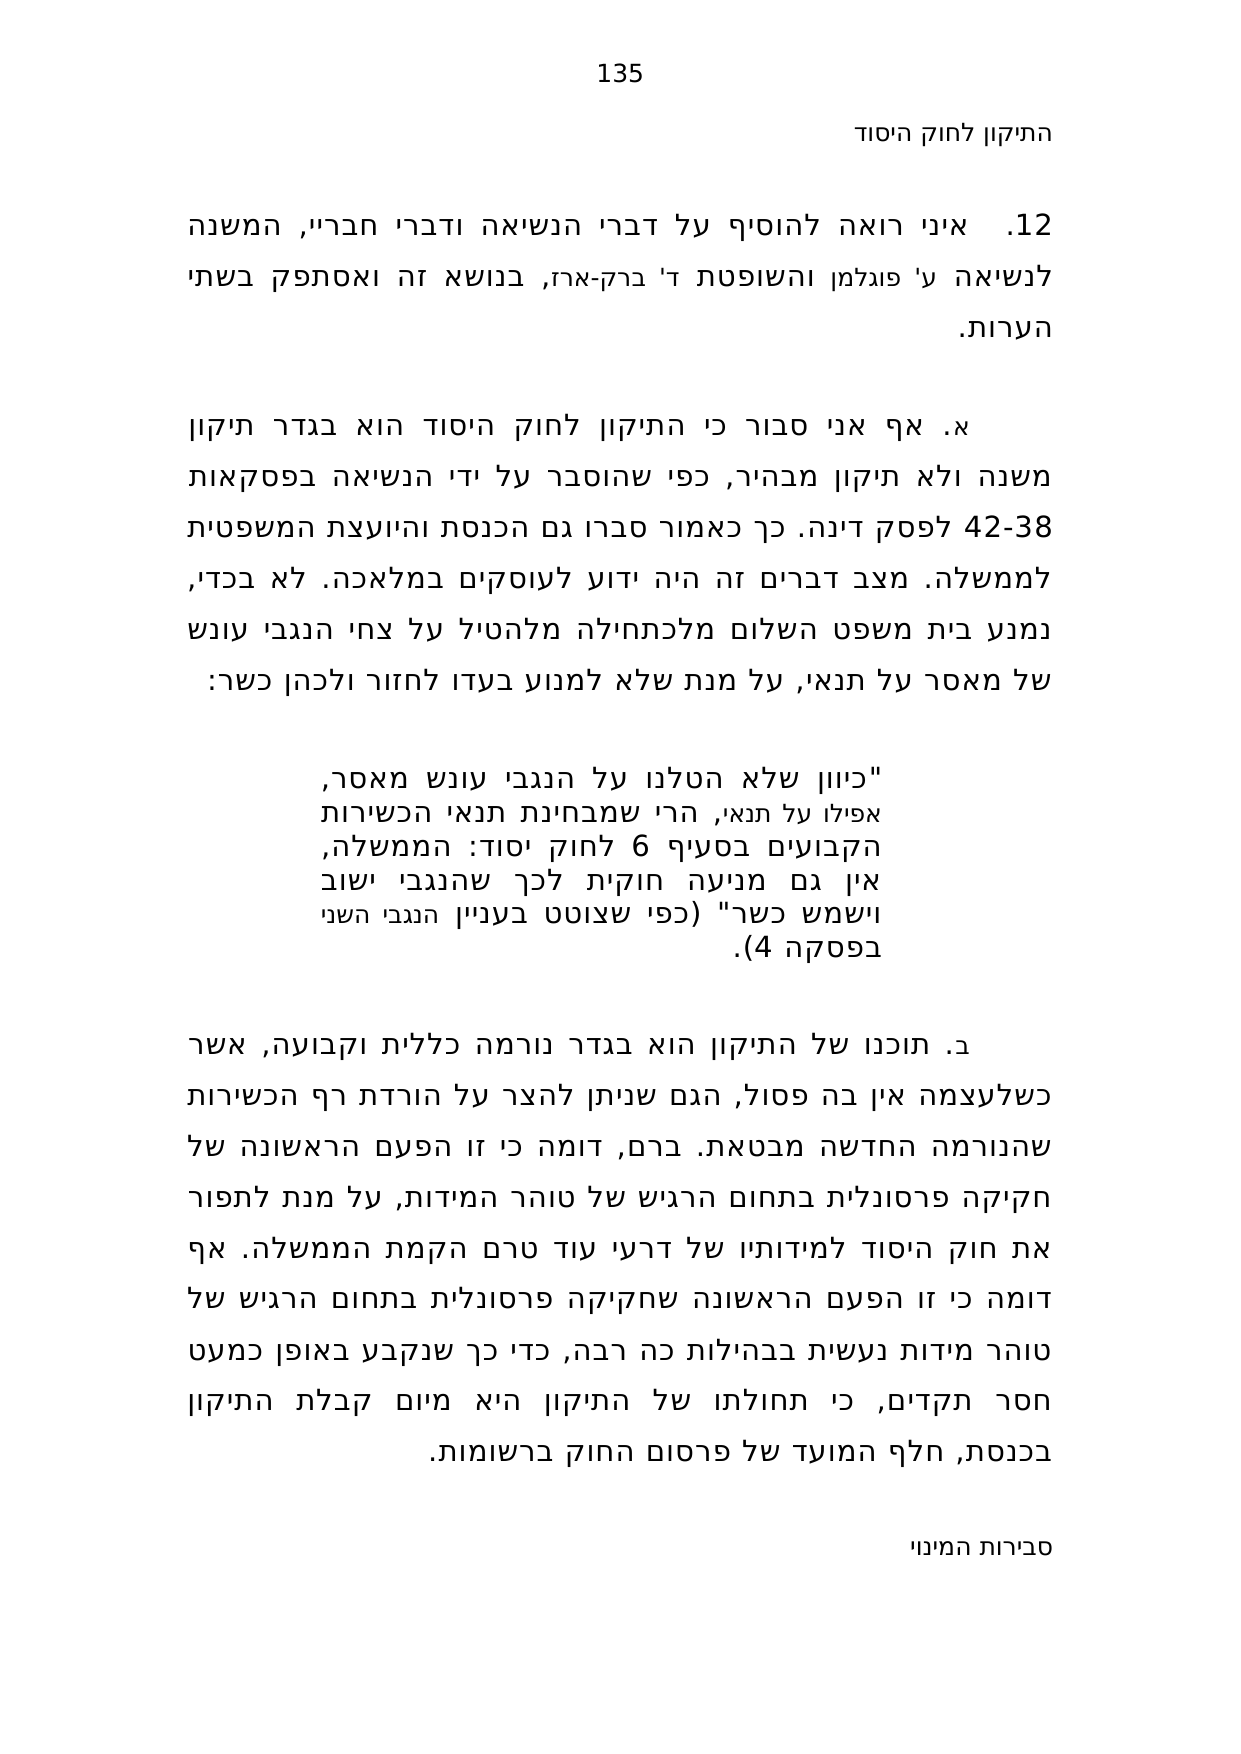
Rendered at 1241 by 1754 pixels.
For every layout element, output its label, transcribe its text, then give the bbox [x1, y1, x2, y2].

text א. אף אני סבור כי התיקון לחוק היסוד הוא בגדר תיקון משנה ולא תיקון מבהיר, כפי שהוסבר על ידי הנשיאה בפסקאות 42-38 לפסק דינה. כך כאמור סברו גם הכנסת והיועצת המשפטית לממשלה. מצב דברים זה היה ידוע לעוסקים במלאכה. לא בכדי, נמנע בית משפט השלום מלכתחילה מלהטיל על צחי הנגבי עונש של מאסר על תנאי, על מנת שלא למנוע בעדו לחזור ולכהן כשר: [187, 408, 1053, 697]
text "כיוון שלא הטלנו על הנגבי עונש מאסר, אפילו על תנאי, הרי שמבחינת תנאי הכשירות הקבועים בסעיף 6 לחוק יסוד: הממשלה, אין גם מניעה חוקית לכך שהנגבי ישוב וישמש כשר" (כפי שצוטט בעניין הנגבי השני בפסקה 4). [321, 761, 882, 965]
text התיקון לחוק היסוד [187, 118, 1053, 147]
text ב. תוכנו של התיקון הוא בגדר נורמה כללית וקבועה, אשר כשלעצמה אין בה פסול, הגם שניתן להצר על הורדת רף הכשירות שהנורמה החדשה מבטאת. ברם, דומה כי זו הפעם הראשונה של חקיקה פרסונלית בתחום הרגיש של טוהר המידות, על מנת לתפור את חוק היסוד למידותיו של דרעי עוד טרם הקמת הממשלה. אף דומה כי זו הפעם הראשונה שחקיקה פרסונלית בתחום הרגיש של טוהר מידות נעשית בבהילות כה רבה, כדי כך שנקבע באופן כמעט חסר תקדים, כי תחולתו של התיקון היא מיום קבלת התיקון בכנסת, חלף המועד של פרסום החוק ברשומות. [187, 1027, 1053, 1469]
text סבירות המינוי [187, 1532, 1053, 1562]
text 12. איני רואה להוסיף על דברי הנשיאה ודברי חבריי, המשנה לנשיאה ע' פוגלמן והשופטת ד' ברק-ארז, בנושא זה ואסתפק בשתי הערות. [187, 209, 1053, 344]
